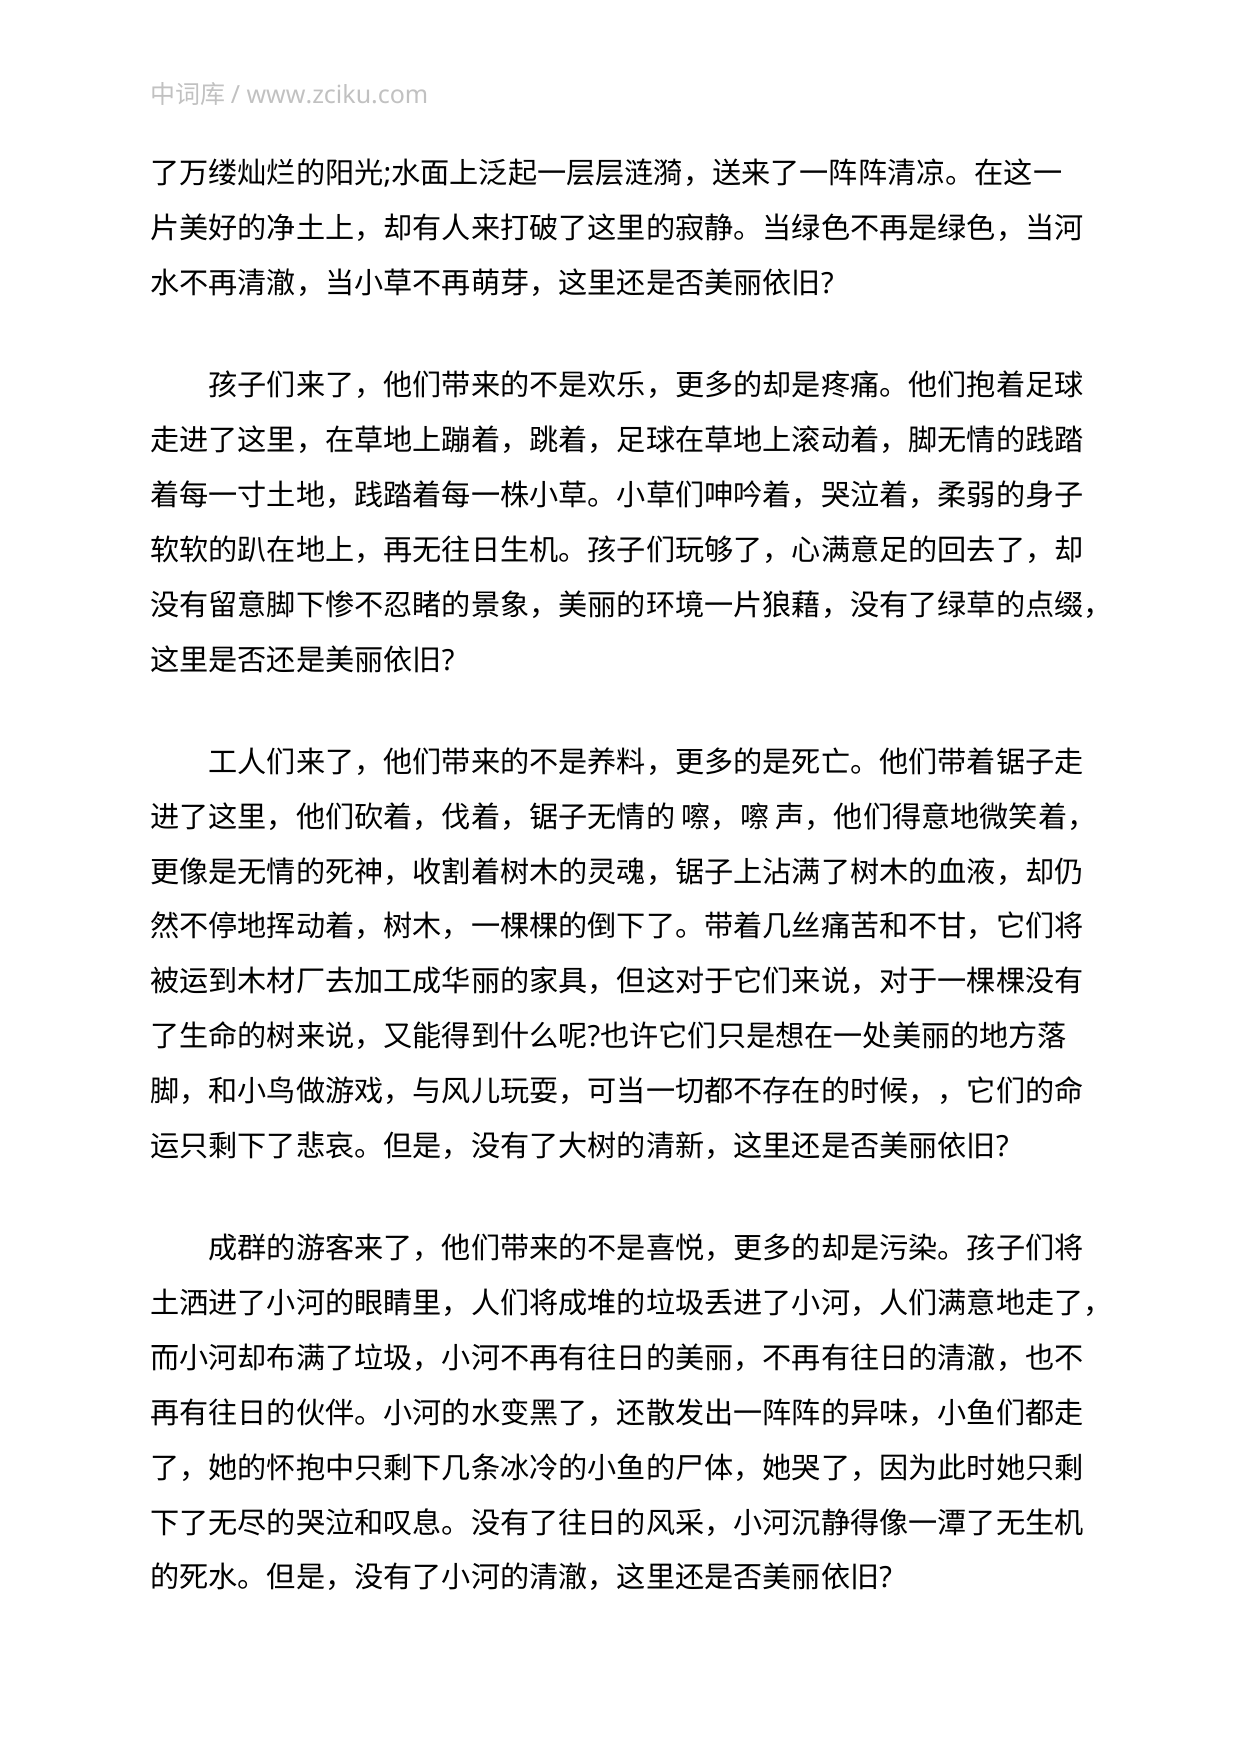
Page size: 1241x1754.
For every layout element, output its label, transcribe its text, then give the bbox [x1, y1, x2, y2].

text 工人们来了，他们带来的不是养料，更多的是死亡。他们带着锯子走进了这里，他们砍着，伐着，锯子无情的 嚓，嚓 声，他们得意地微笑着，更像是无情的死神，收割着树木的灵魂，锯子上沾满了树木的血液，却仍然不停地挥动着，树木，一棵棵的倒下了。带着几丝痛苦和不甘，它们将被运到木材厂去加工成华丽的家具，但这对于它们来说，对于一棵棵没有了生命的树来说，又能得到什么呢?也许它们只是想在一处美丽的地方落脚，和小鸟做游戏，与风儿玩耍，可当一切都不存在的时候，，它们的命运只剩下了悲哀。但是，没有了大树的清新，这里还是否美丽依旧? [150, 738, 1090, 1165]
text 成群的游客来了，他们带来的不是喜悦，更多的却是污染。孩子们将土洒进了小河的眼睛里，人们将成堆的垃圾丢进了小河，人们满意地走了，而小河却布满了垃圾，小河不再有往日的美丽，不再有往日的清澈，也不再有往日的伙伴。小河的水变黑了，还散发出一阵阵的异味，小鱼们都走了，她的怀抱中只剩下几条冰冷的小鱼的尸体，她哭了，因为此时她只剩下了无尽的哭泣和叹息。没有了往日的风采，小河沉静得像一潭了无生机的死水。但是，没有了小河的清澈，这里还是否美丽依旧? [150, 1225, 1090, 1596]
text 孩子们来了，他们带来的不是欢乐，更多的却是疼痛。他们抱着足球走进了这里，在草地上蹦着，跳着，足球在草地上滚动着，脚无情的践踏着每一寸土地，践踏着每一株小草。小草们呻吟着，哭泣着，柔弱的身子软软的趴在地上，再无往日生机。孩子们玩够了，心满意足的回去了，却没有留意脚下惨不忍睹的景象，美丽的环境一片狼藉，没有了绿草的点缀，这里是否还是美丽依旧? [150, 362, 1090, 679]
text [150, 150, 1090, 302]
